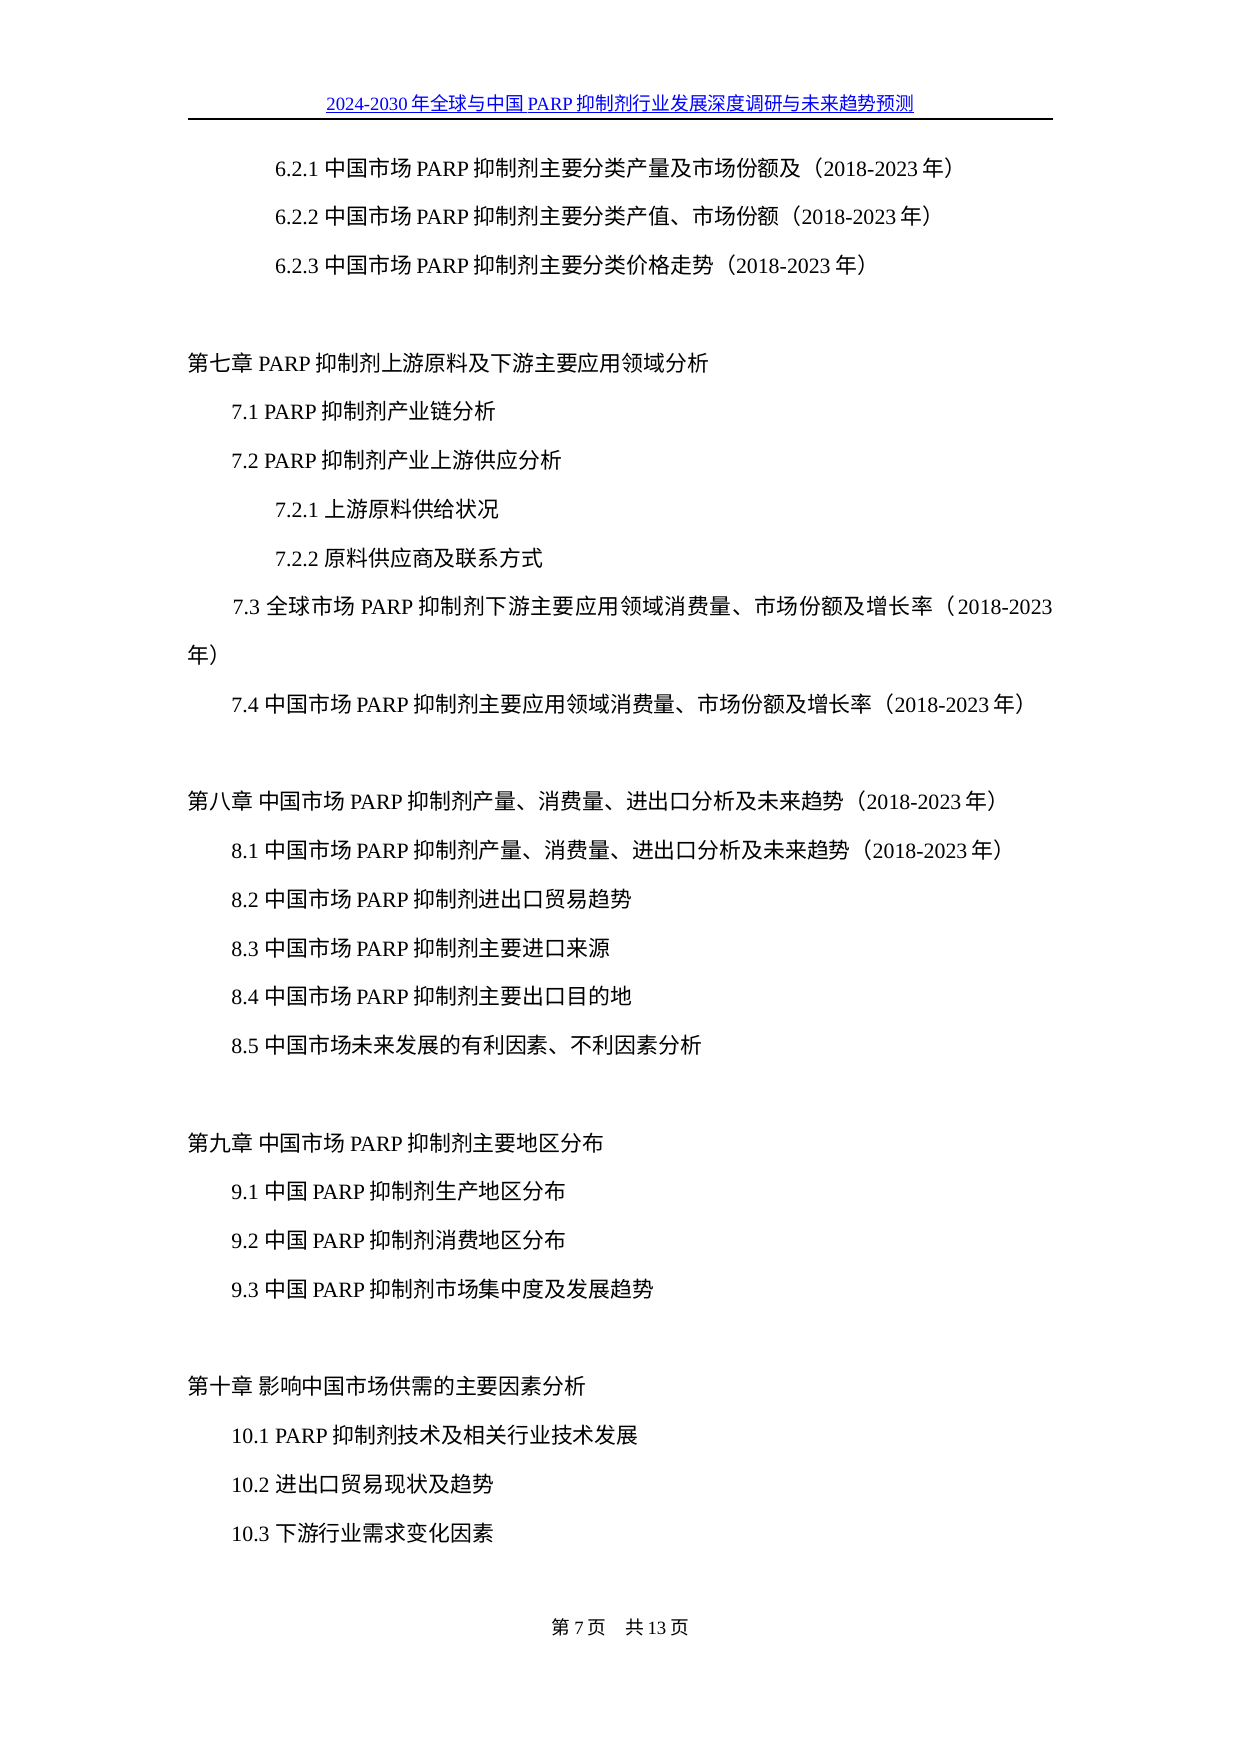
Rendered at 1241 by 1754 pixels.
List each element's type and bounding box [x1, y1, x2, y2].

text [187, 150, 1053, 1548]
